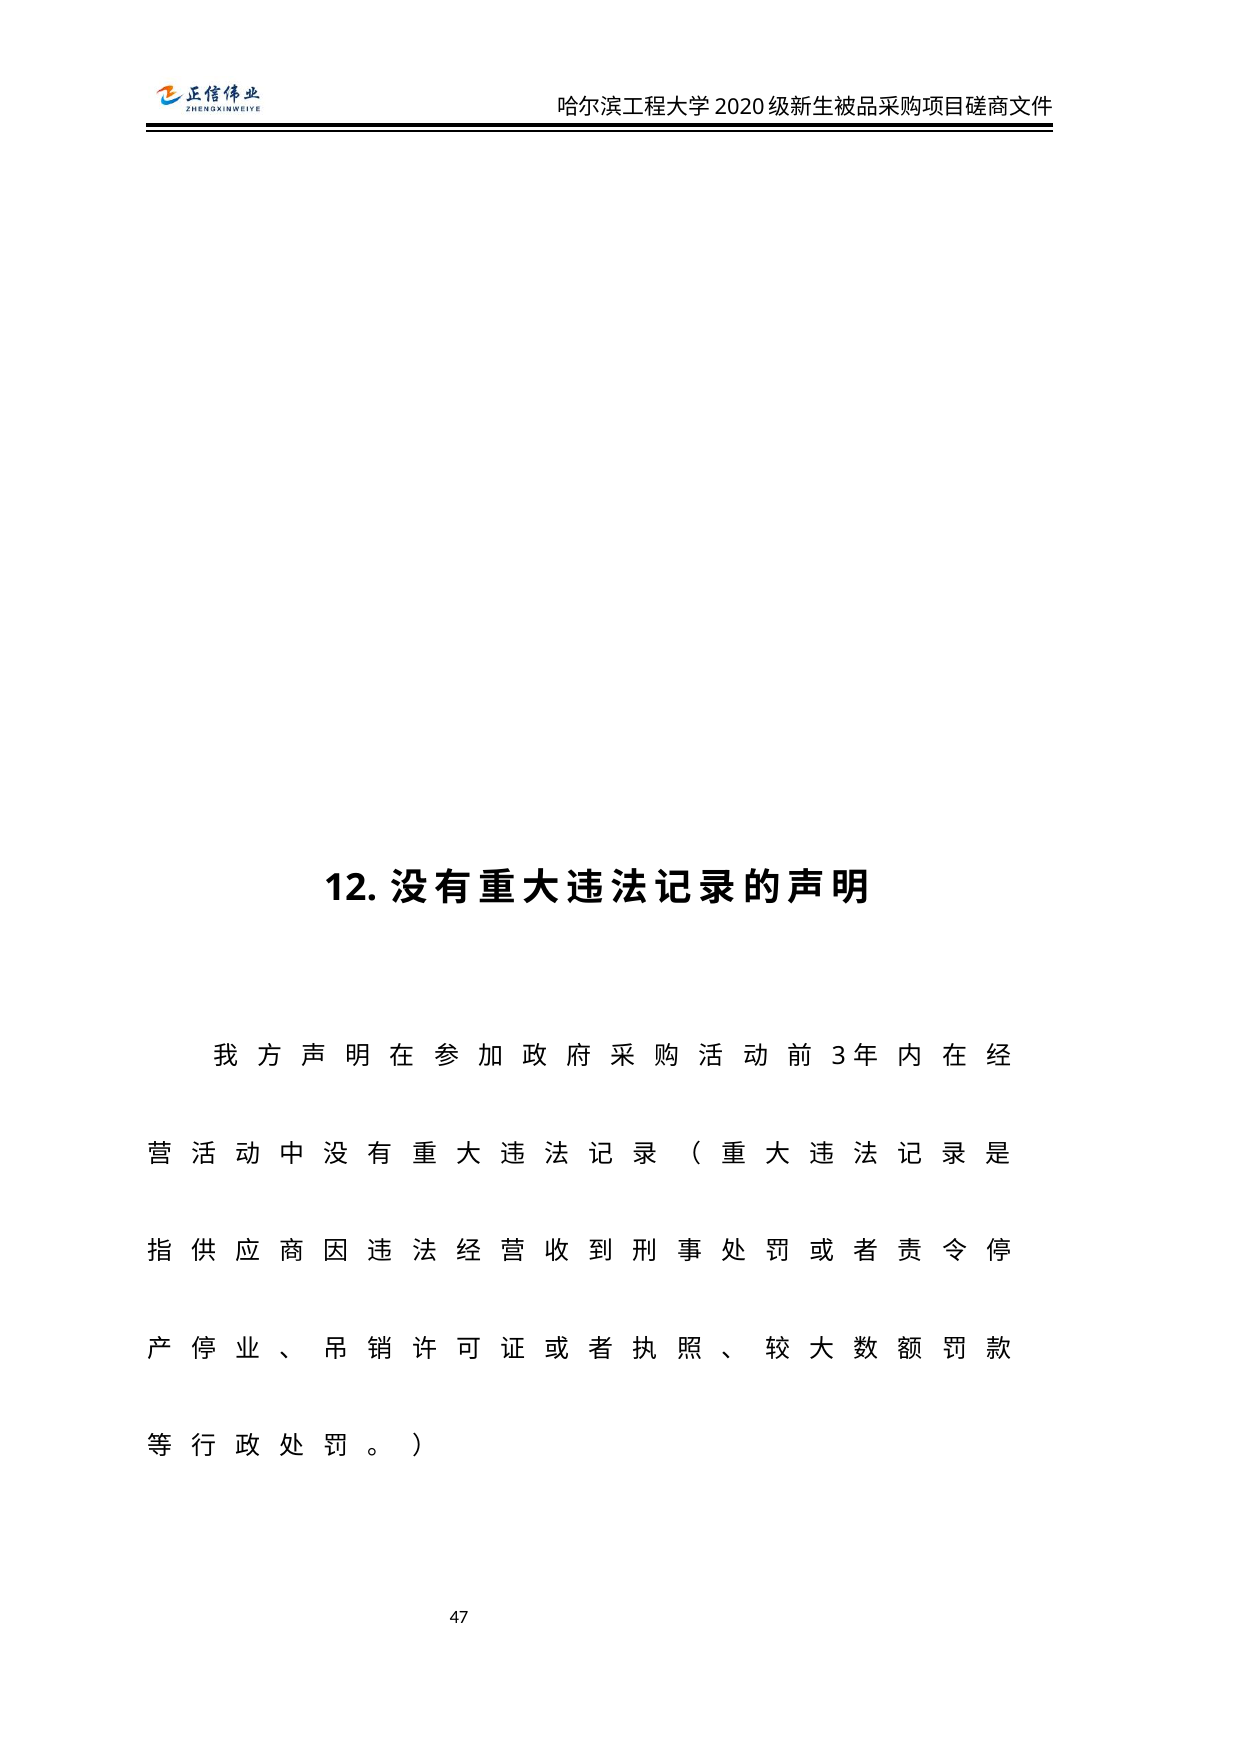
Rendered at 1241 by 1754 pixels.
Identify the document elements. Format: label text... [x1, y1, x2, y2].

text 我方声明在参加政府采购活动前3年内在经营活动中没有重大违法记录（重大违法记录是指供应商因违法经营收到刑事处罚或者责令停产停业、吊销许可证或者执照、较大数额罚款等行政处罚。） [147, 1021, 1052, 1476]
text 12.没有重大违法记录的声明 [147, 851, 1052, 916]
picture [148, 76, 266, 123]
